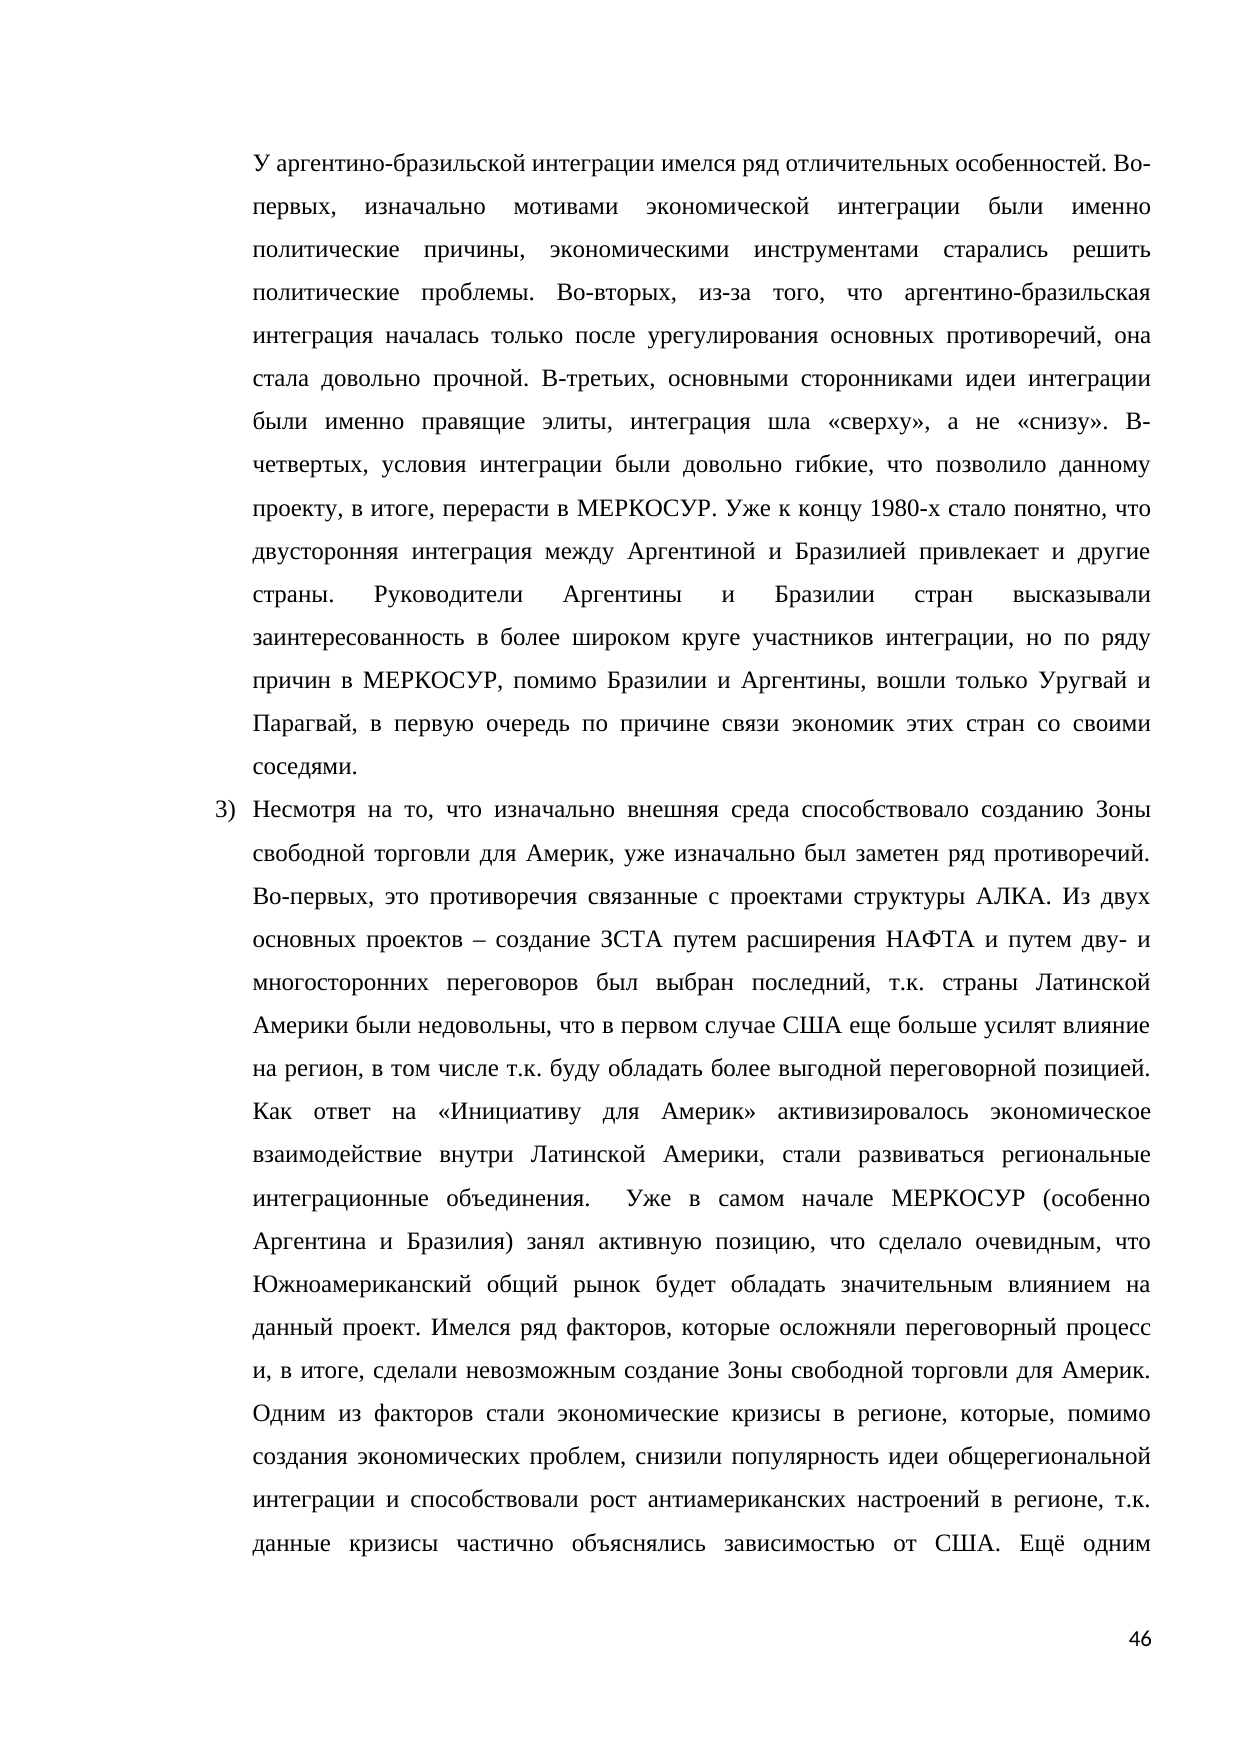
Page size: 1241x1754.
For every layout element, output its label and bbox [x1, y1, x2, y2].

list [215, 794, 1152, 1556]
list [215, 148, 1152, 780]
